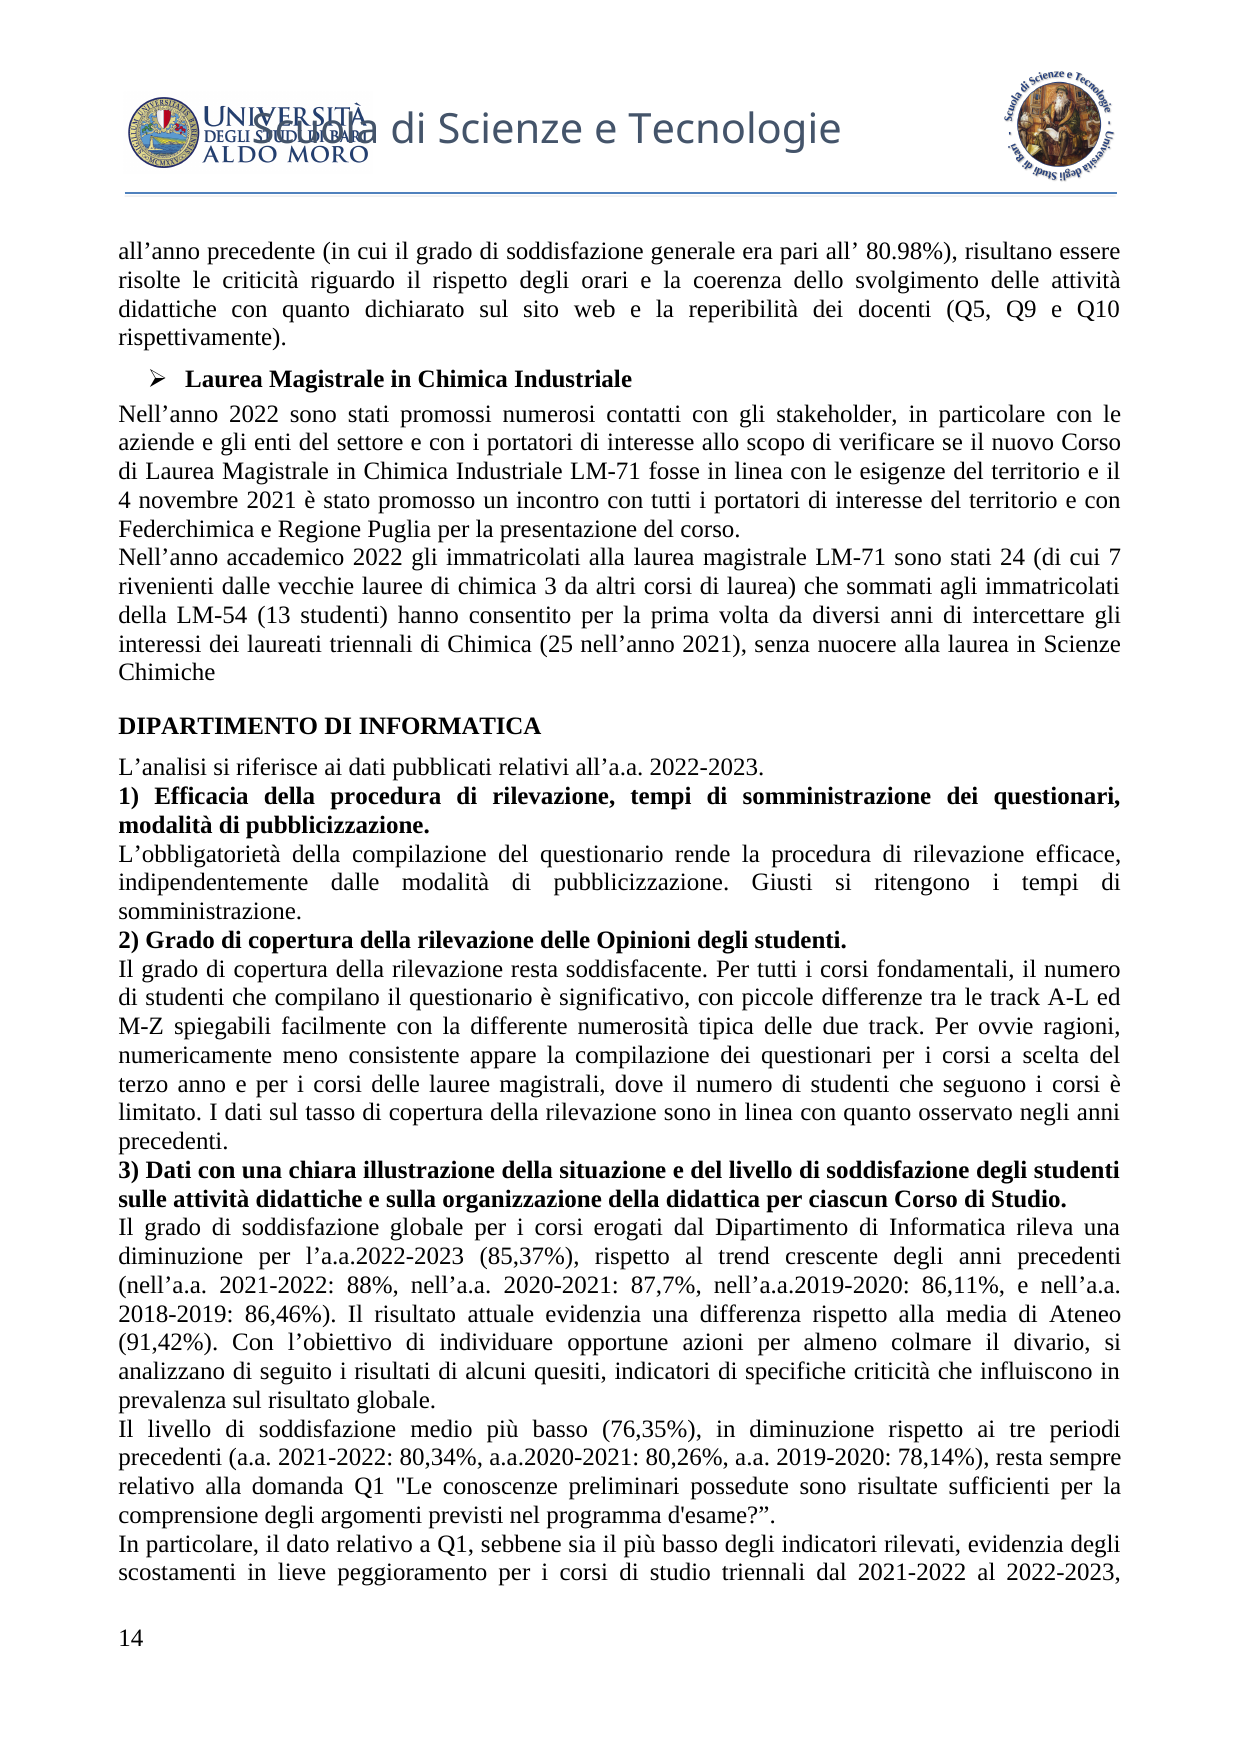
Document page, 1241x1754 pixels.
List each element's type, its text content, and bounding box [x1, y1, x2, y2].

text 3) Dati con una chiara illustrazione della situazione e del livello di soddisfazione degli studenti sulle attività didattiche e sulla organizzazione della didattica per ciascun Corso di Studio. [118, 1155, 1122, 1212]
text Nell’anno accademico 2022 gli immatricolati alla laurea magistrale LM-71 sono stati 24 (di cui 7 rivenienti dalle vecchie lauree di chimica 3 da altri corsi di laurea) che sommati agli immatricolati della LM-54 (13 studenti) hanno consentito per la prima volta da diversi anni di intercettare gli interessi dei laureati triennali di Chimica (25 nell’anno 2021), senza nuocere alla laurea in Scienze Chimiche [118, 542, 1122, 686]
picture [362, 132, 372, 140]
text Il livello di soddisfazione medio più basso (76,35%), in diminuzione rispetto ai tre periodi precedenti (a.a. 2021-2022: 80,34%, a.a.2020-2021: 80,26%, a.a. 2019-2020: 78,14%), resta sempre relativo alla domanda Q1 "Le conoscenze preliminari possedute sono risultate sufficienti per la comprensione degli argomenti previsti nel programma d'esame?”. [118, 1414, 1122, 1529]
text Il grado di soddisfazione globale per i corsi erogati dal Dipartimento di Informatica rileva una diminuzione per l’a.a.2022-2023 (85,37%), rispetto al trend crescente degli anni precedenti (nell’a.a. 2021-2022: 88%, nell’a.a. 2020-2021: 87,7%, nell’a.a.2019-2020: 86,11%, e nell’a.a. 2018-2019: 86,46%). Il risultato attuale evidenzia una differenza rispetto alla media di Ateneo (91,42%). Con l’obiettivo di individuare opportune azioni per almeno colmare il divario, si analizzano di seguito i risultati di alcuni quesiti, indicatori di specifiche criticità che influiscono in prevalenza sul risultato globale. [118, 1212, 1122, 1414]
subtitle Laurea Magistrale in Chimica Industriale [148, 364, 1122, 392]
text L’obbligatorietà della compilazione del questionario rende la procedura di rilevazione efficace, indipendentemente dalle modalità di pubblicizzazione. Giusti si ritengono i tempi di somministrazione. [118, 839, 1122, 925]
picture [123, 91, 373, 174]
text L’analisi si riferisce ai dati pubblicati relativi all’a.a. 2022-2023. [118, 752, 1122, 781]
subtitle DIPARTIMENTO DI INFORMATICA [118, 711, 1122, 740]
text 1) Efficacia della procedura di rilevazione, tempi di somministrazione dei questionari, modalità di pubblicizzazione. [118, 781, 1122, 839]
text Il grado di copertura della rilevazione resta soddisfacente. Per tutti i corsi fondamentali, il numero di studenti che compilano il questionario è significativo, con piccole differenze tra le track A-L ed M-Z spiegabili facilmente con la differente numerosità tipica delle due track. Per ovvie ragioni, numericamente meno consistente appare la compilazione dei questionari per i corsi a scelta del terzo anno e per i corsi delle lauree magistrali, dove il numero di studenti che seguono i corsi è limitato. I dati sul tasso di copertura della rilevazione sono in linea con quanto osservato negli anni precedenti. [118, 954, 1122, 1155]
text 2) Grado di copertura della rilevazione delle Opinioni degli studenti. [118, 925, 1122, 954]
picture [1002, 69, 1115, 183]
text Nell’anno 2022 sono stati promossi numerosi contatti con gli stakeholder, in particolare con le aziende e gli enti del settore e con i portatori di interesse allo scopo di verificare se il nuovo Corso di Laurea Magistrale in Chimica Industriale LM-71 fosse in linea con le esigenze del territorio e il 4 novembre 2021 è stato promosso un incontro con tutti i portatori di interesse del territorio e con Federchimica e Regione Puglia per la presentazione del corso. [118, 399, 1122, 542]
